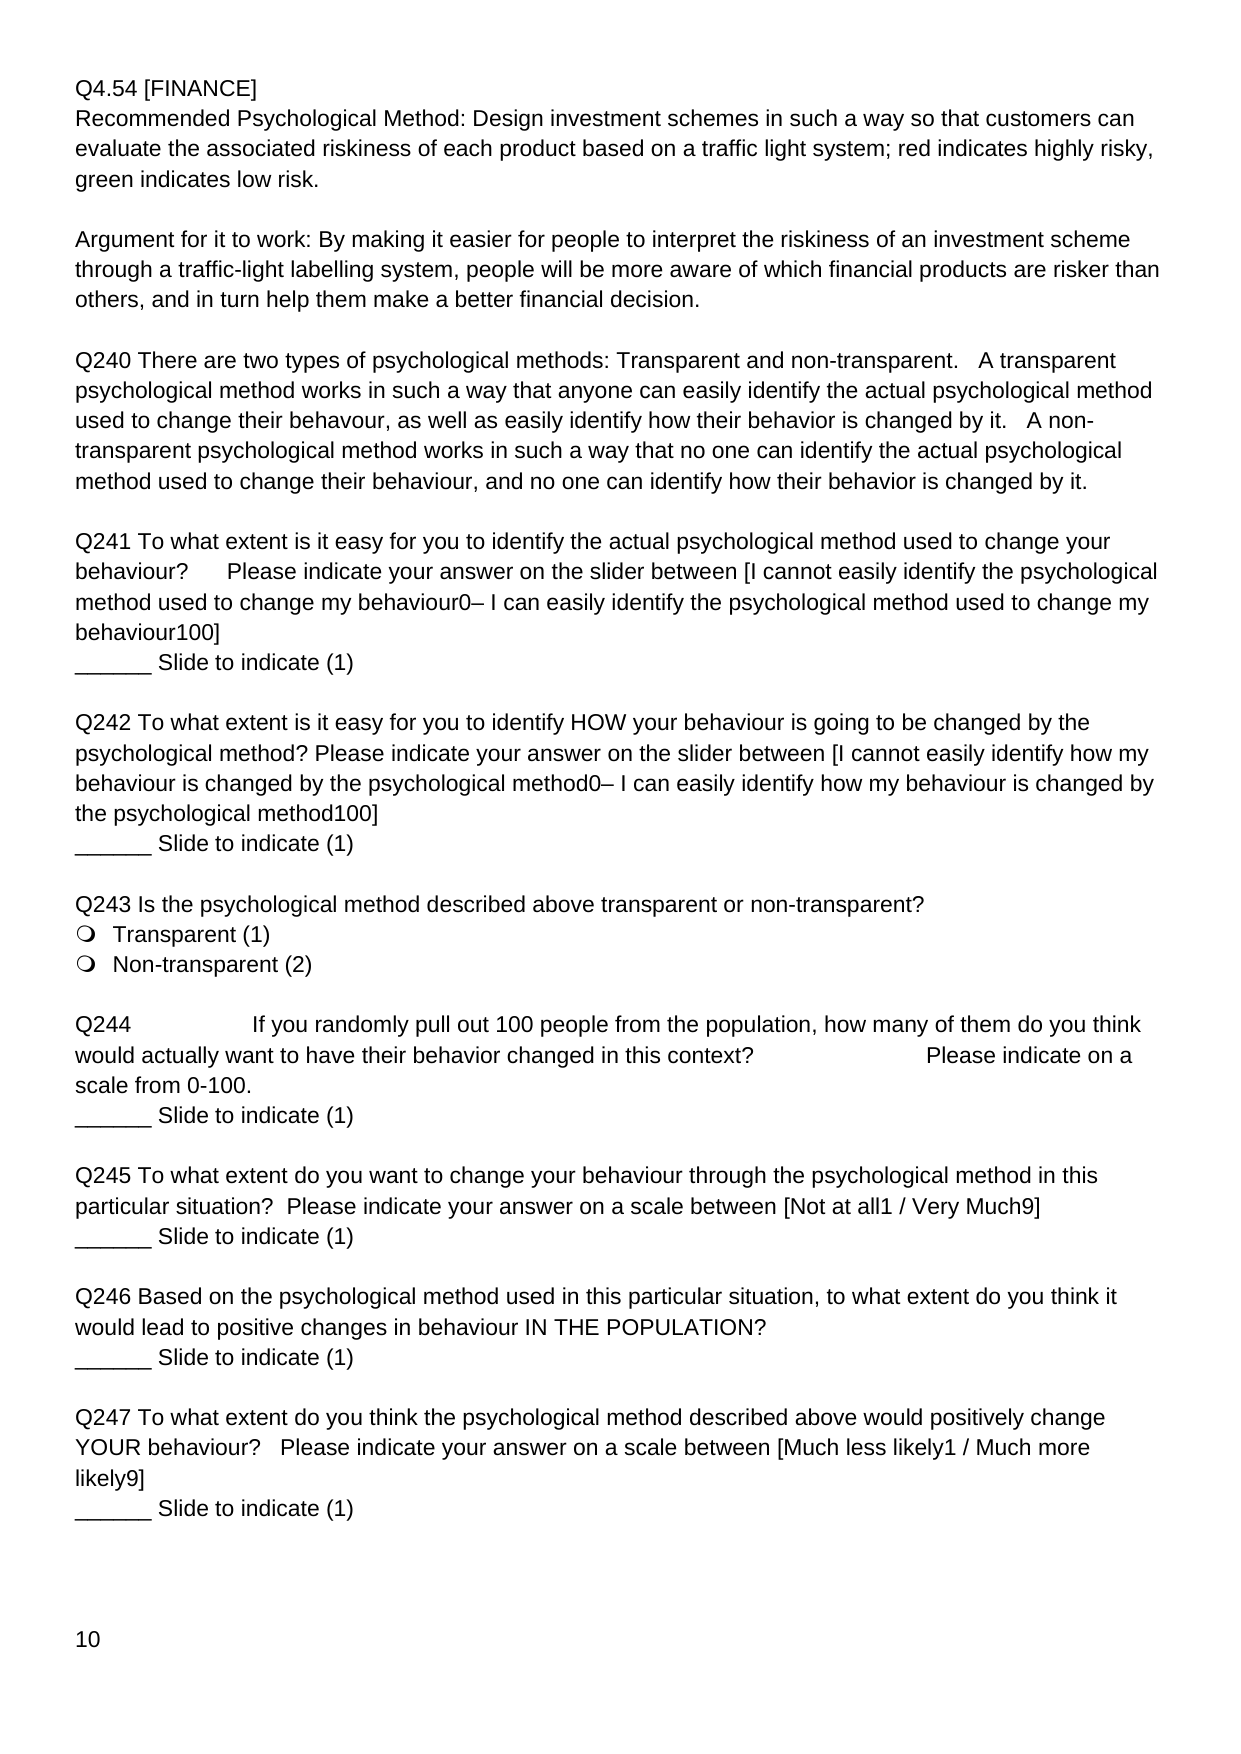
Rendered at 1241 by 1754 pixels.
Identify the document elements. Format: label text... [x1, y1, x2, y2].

list ______ Slide to indicate (1) [75, 1223, 1165, 1249]
list ______ Slide to indicate (1) [75, 1344, 1165, 1370]
text Q243 Is the psychological method described above transparent or non-transparent? [75, 891, 1165, 917]
list ______ Slide to indicate (1) [75, 830, 1165, 857]
text Recommended Psychological Method: Design investment schemes in such a way so that customers can evaluate the associated riskiness of each product based on a traffic light system; red indicates highly risky, green indicates low risk. [75, 105, 1165, 192]
list ______ Slide to indicate (1) [75, 649, 1165, 675]
text Q242 To what extent is it easy for you to identify HOW your behaviour is going to be changed by the psychological method? Please indicate your answer on the slider between [I cannot easily identify how my behaviour is changed by the psychological method0– I can easily identify how my behaviour is changed by the psychological method100] [75, 709, 1165, 826]
list ______ Slide to indicate (1) [75, 1102, 1165, 1128]
text Q240 There are two types of psychological methods: Transparent and non-transparent. A transparent psychological method works in such a way that anyone can easily identify the actual psychological method used to change their behavour, as well as easily identify how their behavior is changed by it. A non-transparent psychological method works in such a way that no one can identify the actual psychological method used to change their behaviour, and no one can identify how their behavior is changed by it. [75, 347, 1165, 494]
text Q241 To what extent is it easy for you to identify the actual psychological method used to change your behaviour? Please indicate your answer on the slider between [I cannot easily identify the psychological method used to change my behaviour0– I can easily identify the psychological method used to change my behaviour100] [75, 528, 1165, 645]
list Non-transparent (2) [75, 951, 1165, 977]
text Q247 To what extent do you think the psychological method described above would positively change YOUR behaviour? Please indicate your answer on a scale between [Much less likely1 / Much more likely9] [75, 1404, 1165, 1491]
text Argument for it to work: By making it easier for people to interpret the riskiness of an investment scheme through a traffic-light labelling system, people will be more aware of which financial products are risker than others, and in turn help them make a better financial decision. [75, 226, 1165, 313]
text Q246 Based on the psychological method used in this particular situation, to what extent do you think it would lead to positive changes in behaviour IN THE POPULATION? [75, 1283, 1165, 1340]
text Q4.54 [FINANCE] [75, 75, 1165, 101]
text Q245 To what extent do you want to change your behaviour through the psychological method in this particular situation? Please indicate your answer on a scale between [Not at all1 / Very Much9] [75, 1162, 1165, 1219]
list ______ Slide to indicate (1) [75, 1495, 1165, 1521]
list Transparent (1) [75, 921, 1165, 947]
text Q244 If you randomly pull out 100 people from the population, how many of them do you think would actually want to have their behavior changed in this context? Please indicate on a scale from 0-100. [75, 1011, 1165, 1098]
